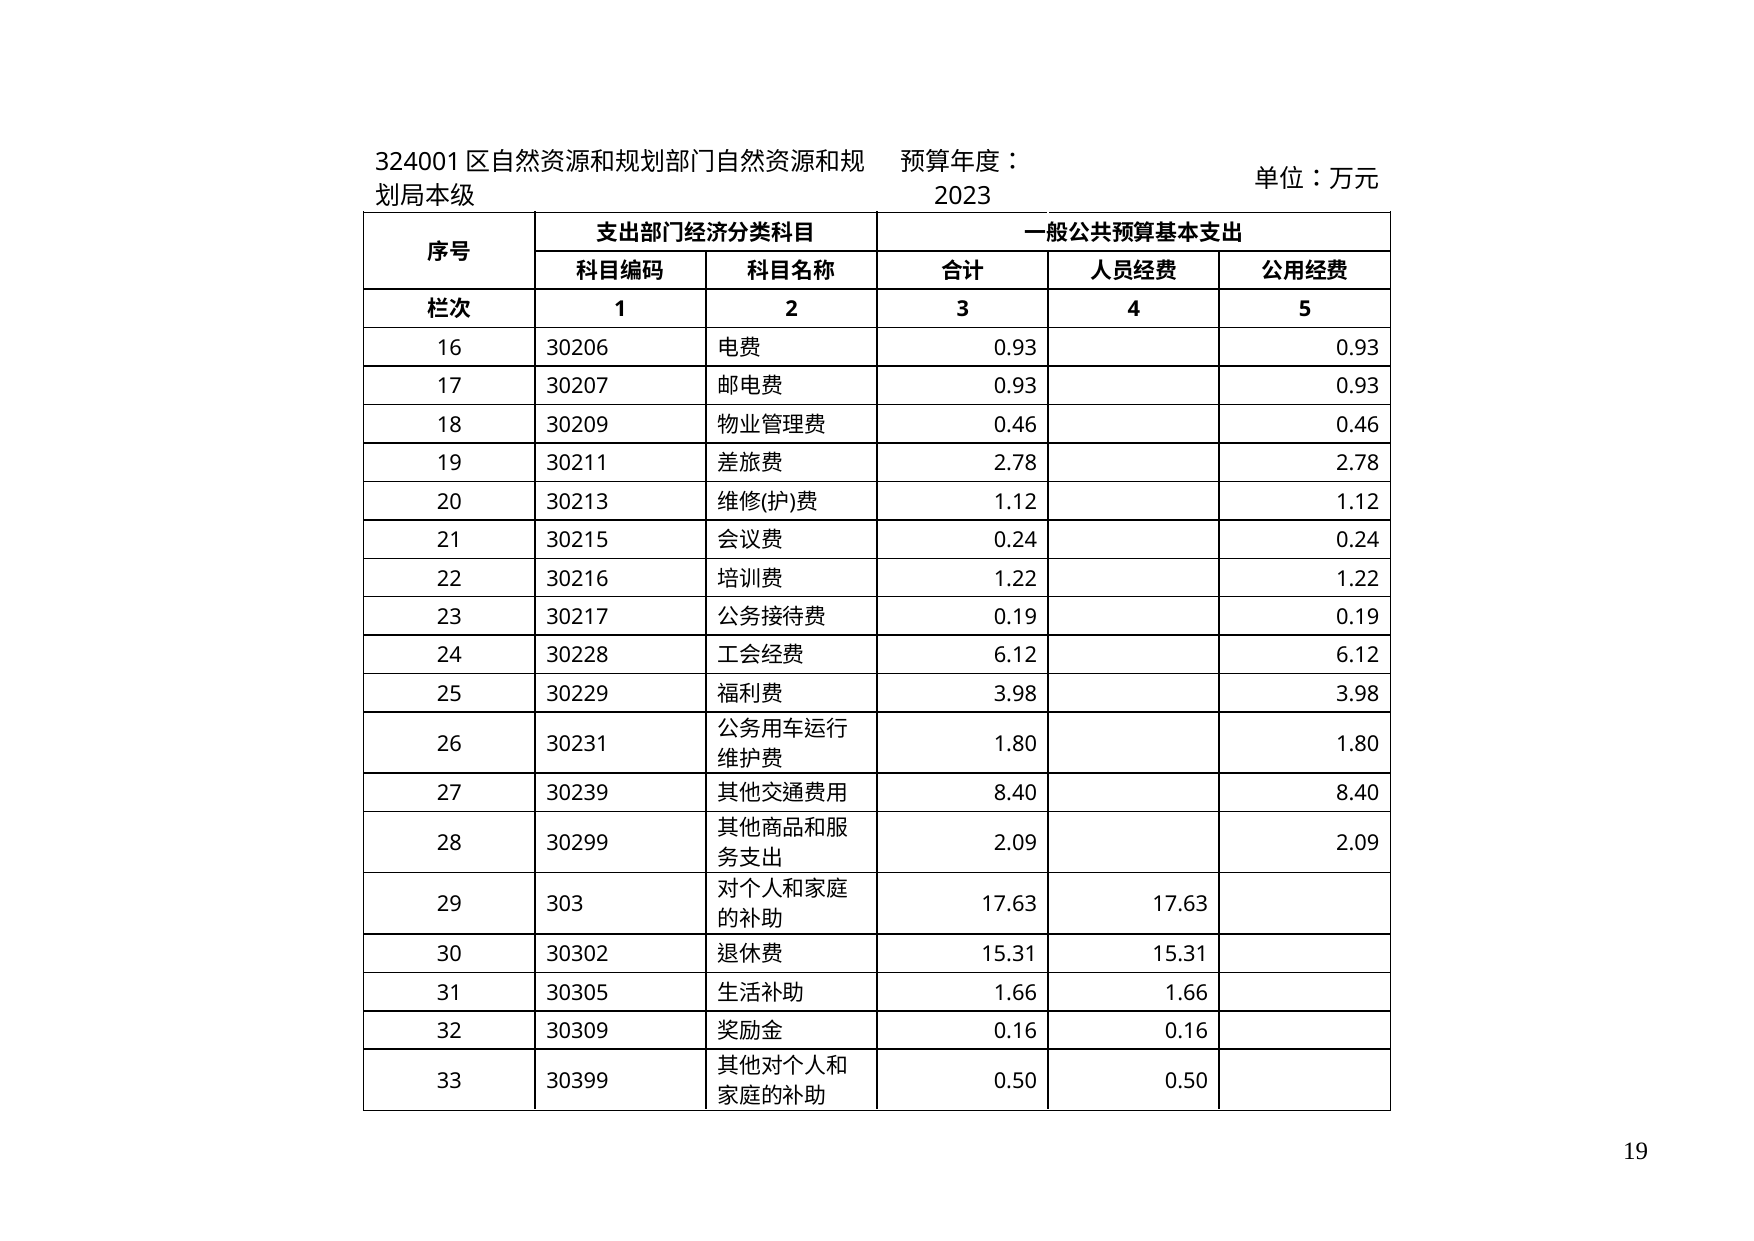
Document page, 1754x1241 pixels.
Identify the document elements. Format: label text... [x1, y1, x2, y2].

table_cell 28 [364, 812, 534, 872]
table_cell 0.46 [1220, 405, 1390, 442]
table_cell 3.98 [878, 674, 1047, 711]
table_cell 32 [364, 1012, 534, 1048]
table_cell 30207 [536, 367, 705, 404]
table_cell 维修(护)费 [707, 482, 876, 519]
table_cell 30299 [536, 812, 705, 872]
table_cell 31 [364, 973, 534, 1010]
table_cell 1.12 [1220, 482, 1390, 519]
table_cell 支出部门经济分类科目 [536, 213, 876, 250]
table_cell 会议费 [707, 521, 876, 557]
table_cell [1049, 713, 1218, 772]
table_cell [1049, 328, 1218, 365]
table_cell 人员经费 [1049, 252, 1218, 288]
table_cell 2.09 [878, 812, 1047, 872]
table_cell 1.66 [878, 973, 1047, 1010]
table_cell 0.50 [1049, 1050, 1218, 1109]
table_cell 24 [364, 636, 534, 673]
table_cell [1049, 774, 1218, 811]
table_cell [1049, 444, 1218, 481]
table_header 单位：万元 [1049, 143, 1390, 211]
table_cell [1049, 597, 1218, 634]
table_cell 邮电费 [707, 367, 876, 404]
table_cell [1049, 405, 1218, 442]
table_header 324001区自然资源和规划部门自然资源和规划局本级 [364, 143, 876, 211]
table_cell 1.80 [1220, 713, 1390, 772]
table_cell 0.46 [878, 405, 1047, 442]
table_cell 序号 [364, 213, 534, 288]
table_cell 0.93 [1220, 367, 1390, 404]
table_cell 0.93 [878, 367, 1047, 404]
table_cell [1049, 521, 1218, 557]
table_cell 其他对个人和家庭的补助 [707, 1050, 876, 1109]
table_cell 16 [364, 328, 534, 365]
table_cell 8.40 [1220, 774, 1390, 811]
table_cell 0.93 [1220, 328, 1390, 365]
table_cell 栏次 [364, 290, 534, 327]
table_cell [1049, 636, 1218, 673]
table_cell [1049, 559, 1218, 596]
table_cell 29 [364, 873, 534, 933]
table_cell 17.63 [878, 873, 1047, 933]
table_cell 17.63 [1049, 873, 1218, 933]
table_cell 30305 [536, 973, 705, 1010]
table_cell 0.24 [1220, 521, 1390, 557]
table_header 预算年度：2023 [878, 143, 1047, 211]
table_cell 1.22 [878, 559, 1047, 596]
table_cell 17 [364, 367, 534, 404]
table_cell 5 [1220, 290, 1390, 327]
table_cell [1220, 1012, 1390, 1048]
table_cell 22 [364, 559, 534, 596]
table_cell [1049, 812, 1218, 872]
table_cell 生活补助 [707, 973, 876, 1010]
table_cell 合计 [878, 252, 1047, 288]
table_cell 一般公共预算基本支出 [878, 213, 1390, 250]
table_cell 30215 [536, 521, 705, 557]
table_cell 27 [364, 774, 534, 811]
table_cell 30229 [536, 674, 705, 711]
table_cell 26 [364, 713, 534, 772]
table_cell 2.09 [1220, 812, 1390, 872]
table_cell 科目名称 [707, 252, 876, 288]
table_cell 30217 [536, 597, 705, 634]
table_cell 30228 [536, 636, 705, 673]
table_cell 0.19 [1220, 597, 1390, 634]
table_cell 3.98 [1220, 674, 1390, 711]
table_cell 0.93 [878, 328, 1047, 365]
table_cell 公用经费 [1220, 252, 1390, 288]
table_cell 差旅费 [707, 444, 876, 481]
table_cell 15.31 [1049, 935, 1218, 971]
table_cell 30206 [536, 328, 705, 365]
table_cell 23 [364, 597, 534, 634]
table_cell 物业管理费 [707, 405, 876, 442]
table_cell 0.50 [878, 1050, 1047, 1109]
table_cell 25 [364, 674, 534, 711]
table_cell 30309 [536, 1012, 705, 1048]
table_cell 0.16 [1049, 1012, 1218, 1048]
table_cell [1049, 674, 1218, 711]
table_cell 退休费 [707, 935, 876, 971]
table_cell 33 [364, 1050, 534, 1109]
table_cell 福利费 [707, 674, 876, 711]
table_cell 21 [364, 521, 534, 557]
table_cell 30216 [536, 559, 705, 596]
table_cell [1220, 973, 1390, 1010]
table_cell 对个人和家庭的补助 [707, 873, 876, 933]
table_cell [1049, 367, 1218, 404]
table_cell 2.78 [1220, 444, 1390, 481]
table_cell 科目编码 [536, 252, 705, 288]
table_cell 6.12 [1220, 636, 1390, 673]
table_cell 奖励金 [707, 1012, 876, 1048]
table_cell 其他交通费用 [707, 774, 876, 811]
table_cell 2 [707, 290, 876, 327]
table_cell 2.78 [878, 444, 1047, 481]
table_cell 1.80 [878, 713, 1047, 772]
table_cell 303 [536, 873, 705, 933]
table_cell 1.12 [878, 482, 1047, 519]
table_cell 30213 [536, 482, 705, 519]
table_cell 30209 [536, 405, 705, 442]
table_cell 其他商品和服务支出 [707, 812, 876, 872]
table_cell 0.19 [878, 597, 1047, 634]
table_cell 培训费 [707, 559, 876, 596]
table_cell 6.12 [878, 636, 1047, 673]
table_cell [1220, 873, 1390, 933]
table_cell 0.16 [878, 1012, 1047, 1048]
table_cell 3 [878, 290, 1047, 327]
table_cell 4 [1049, 290, 1218, 327]
table_cell 30211 [536, 444, 705, 481]
table_cell 30231 [536, 713, 705, 772]
table_cell 1.66 [1049, 973, 1218, 1010]
table_cell 30399 [536, 1050, 705, 1109]
table_cell 工会经费 [707, 636, 876, 673]
table_cell 19 [364, 444, 534, 481]
table_cell 0.24 [878, 521, 1047, 557]
table_cell 电费 [707, 328, 876, 365]
table_cell 30302 [536, 935, 705, 971]
table_cell [1220, 1050, 1390, 1109]
table_cell 15.31 [878, 935, 1047, 971]
table_cell [1220, 935, 1390, 971]
table_cell 20 [364, 482, 534, 519]
table_cell 18 [364, 405, 534, 442]
table_cell [1049, 482, 1218, 519]
table_cell 1.22 [1220, 559, 1390, 596]
table_cell 公务接待费 [707, 597, 876, 634]
table_cell 公务用车运行维护费 [707, 713, 876, 772]
table_cell 1 [536, 290, 705, 327]
table_cell 30 [364, 935, 534, 971]
table_cell 8.40 [878, 774, 1047, 811]
table_cell 30239 [536, 774, 705, 811]
